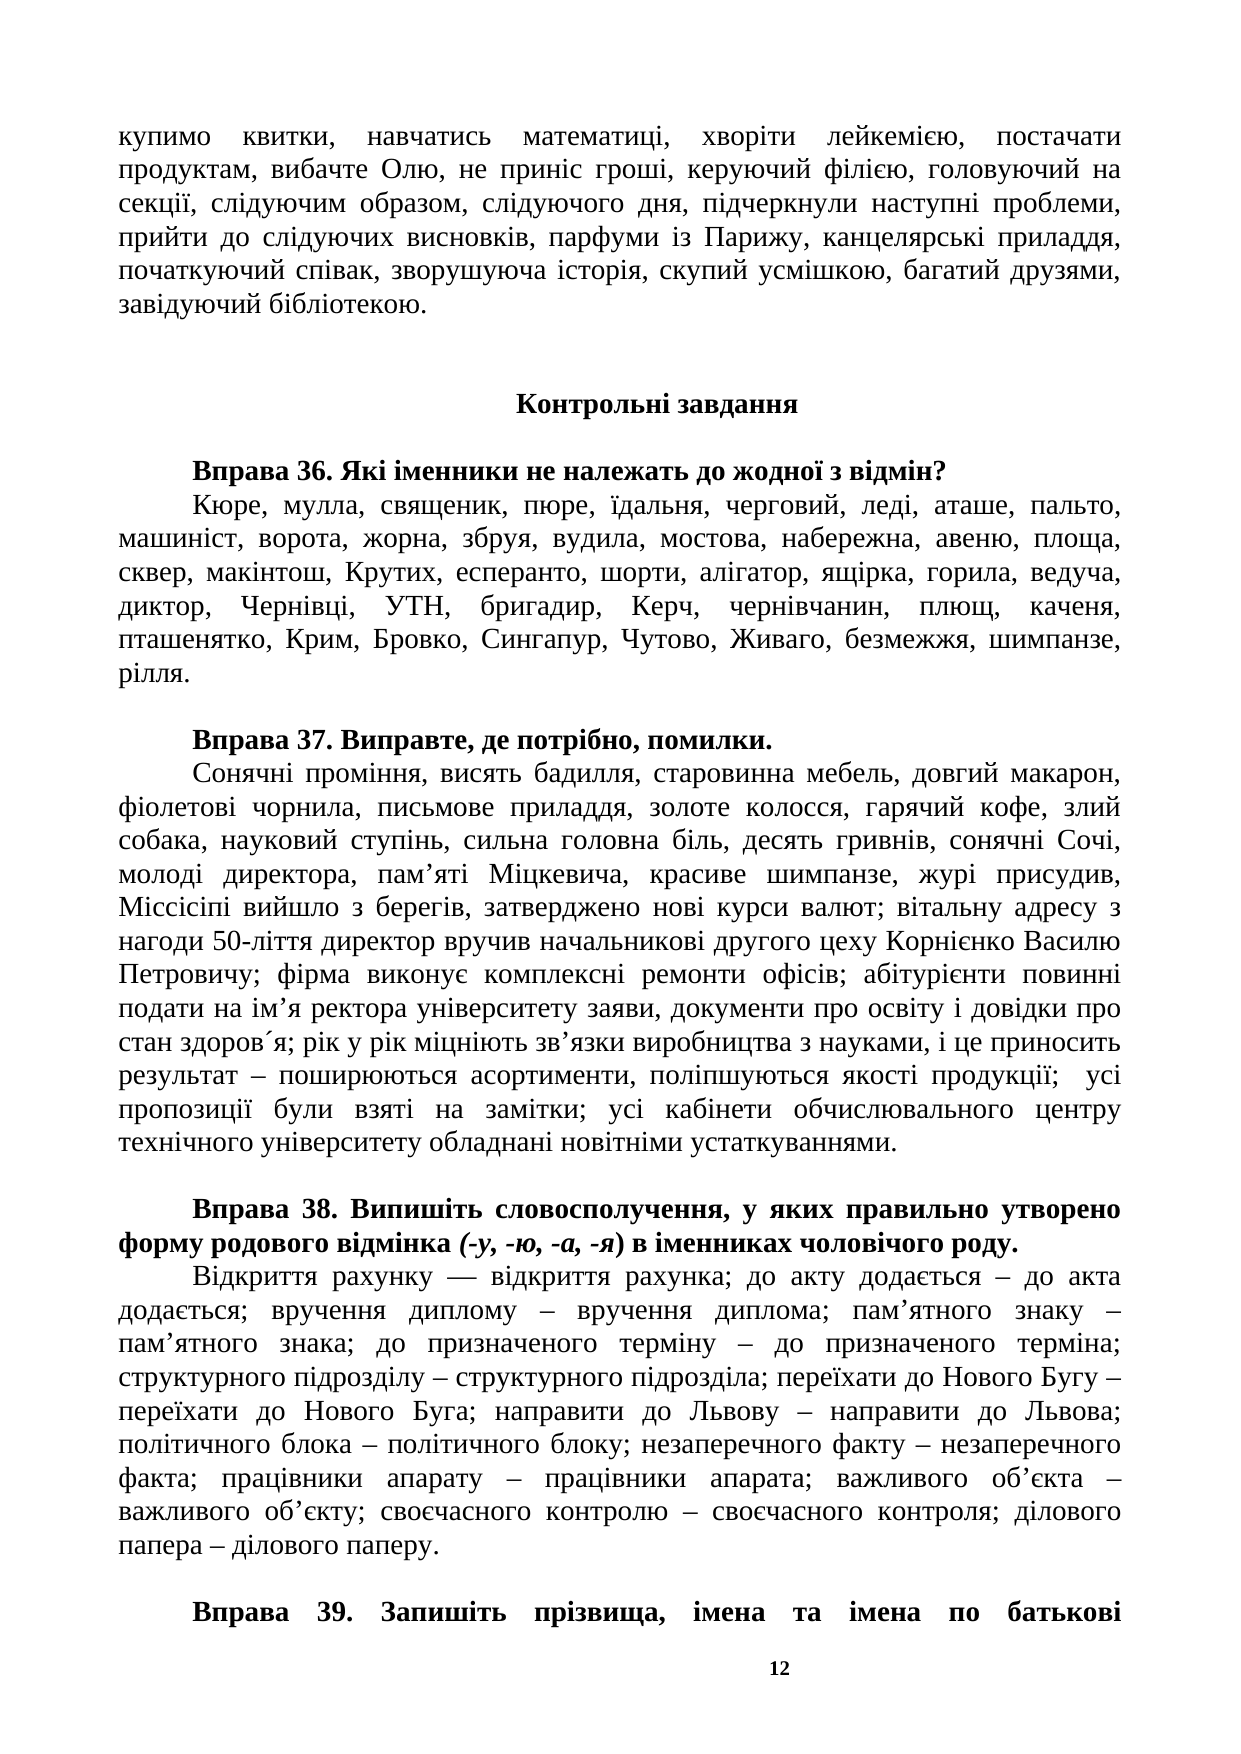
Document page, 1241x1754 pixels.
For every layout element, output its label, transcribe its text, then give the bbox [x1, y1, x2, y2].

text Вправа 36. Які іменники не належать до жодної з відмін? [118, 453, 1122, 487]
text Сонячні проміння, висять бадилля, старовинна мебель, довгий макарон, фіолетові чорнила, письмове приладдя, золоте колосся, гарячий кофе, злий собака, науковий ступінь, сильна головна біль, десять гривнів, сонячні Сочі, молоді директора, пам’яті Міцкевича, красиве шимпанзе, журі присудив, Міссісіпі вийшло з берегів, затверджено нові курси валют; вітальну адресу з нагоди 50-ліття директор вручив начальникові другого цеху Корнієнко Василю Петровичу; фірма виконує комплексні ремонти офісів; абітурієнти повинні подати на ім’я ректора університету заяви, документи про освіту і довідки про стан здоров´я; рік у рік міцніють зв’язки виробництва з науками, і це приносить результат – поширюються асортименти, поліпшуються якості продукції; усі пропозиції були взяті на замітки; усі кабінети обчислювального центру технічного університету обладнані новітніми устаткуваннями. [118, 755, 1122, 1158]
text Вправа 38. Випишіть словосполучення, у яких правильно утворено форму родового відмінка (-у, -ю, -а, -я) в іменниках чоловічого роду. [118, 1191, 1122, 1258]
text Кюре, мулла, священик, пюре, їдальня, черговий, леді, аташе, пальто, машиніст, ворота, жорна, збруя, вудила, мостова, набережна, авеню, площа, сквер, макінтош, Крутих, есперанто, шорти, алігатор, ящірка, горила, ведуча, диктор, Чернівці, УТН, бригадир, Керч, чернівчанин, плющ, каченя, пташенятко, Крим, Бровко, Сингапур, Чутово, Живаго, безмежжя, шимпанзе, рілля. [118, 487, 1122, 688]
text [118, 118, 1122, 319]
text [118, 1594, 1122, 1627]
text Відкриття рахунку — відкриття рахунка; до акту додається – до акта додається; вручення диплому – вручення диплома; пам’ятного знаку – пам’ятного знака; до призначеного терміну – до призначеного терміна; структурного підрозділу – структурного підрозділа; переїхати до Нового Бугу – переїхати до Нового Буга; направити до Львову – направити до Львова; політичного блока – політичного блоку; незаперечного факту – незаперечного факта; працівники апарату – працівники апарата; важливого об’єкта – важливого об’єкту; своєчасного контролю – своєчасного контроля; ділового папера – ділового паперу. [118, 1258, 1122, 1560]
text Контрольні завдання [118, 386, 1122, 420]
text Вправа 37. Виправте, де потрібно, помилки. [118, 722, 1122, 755]
